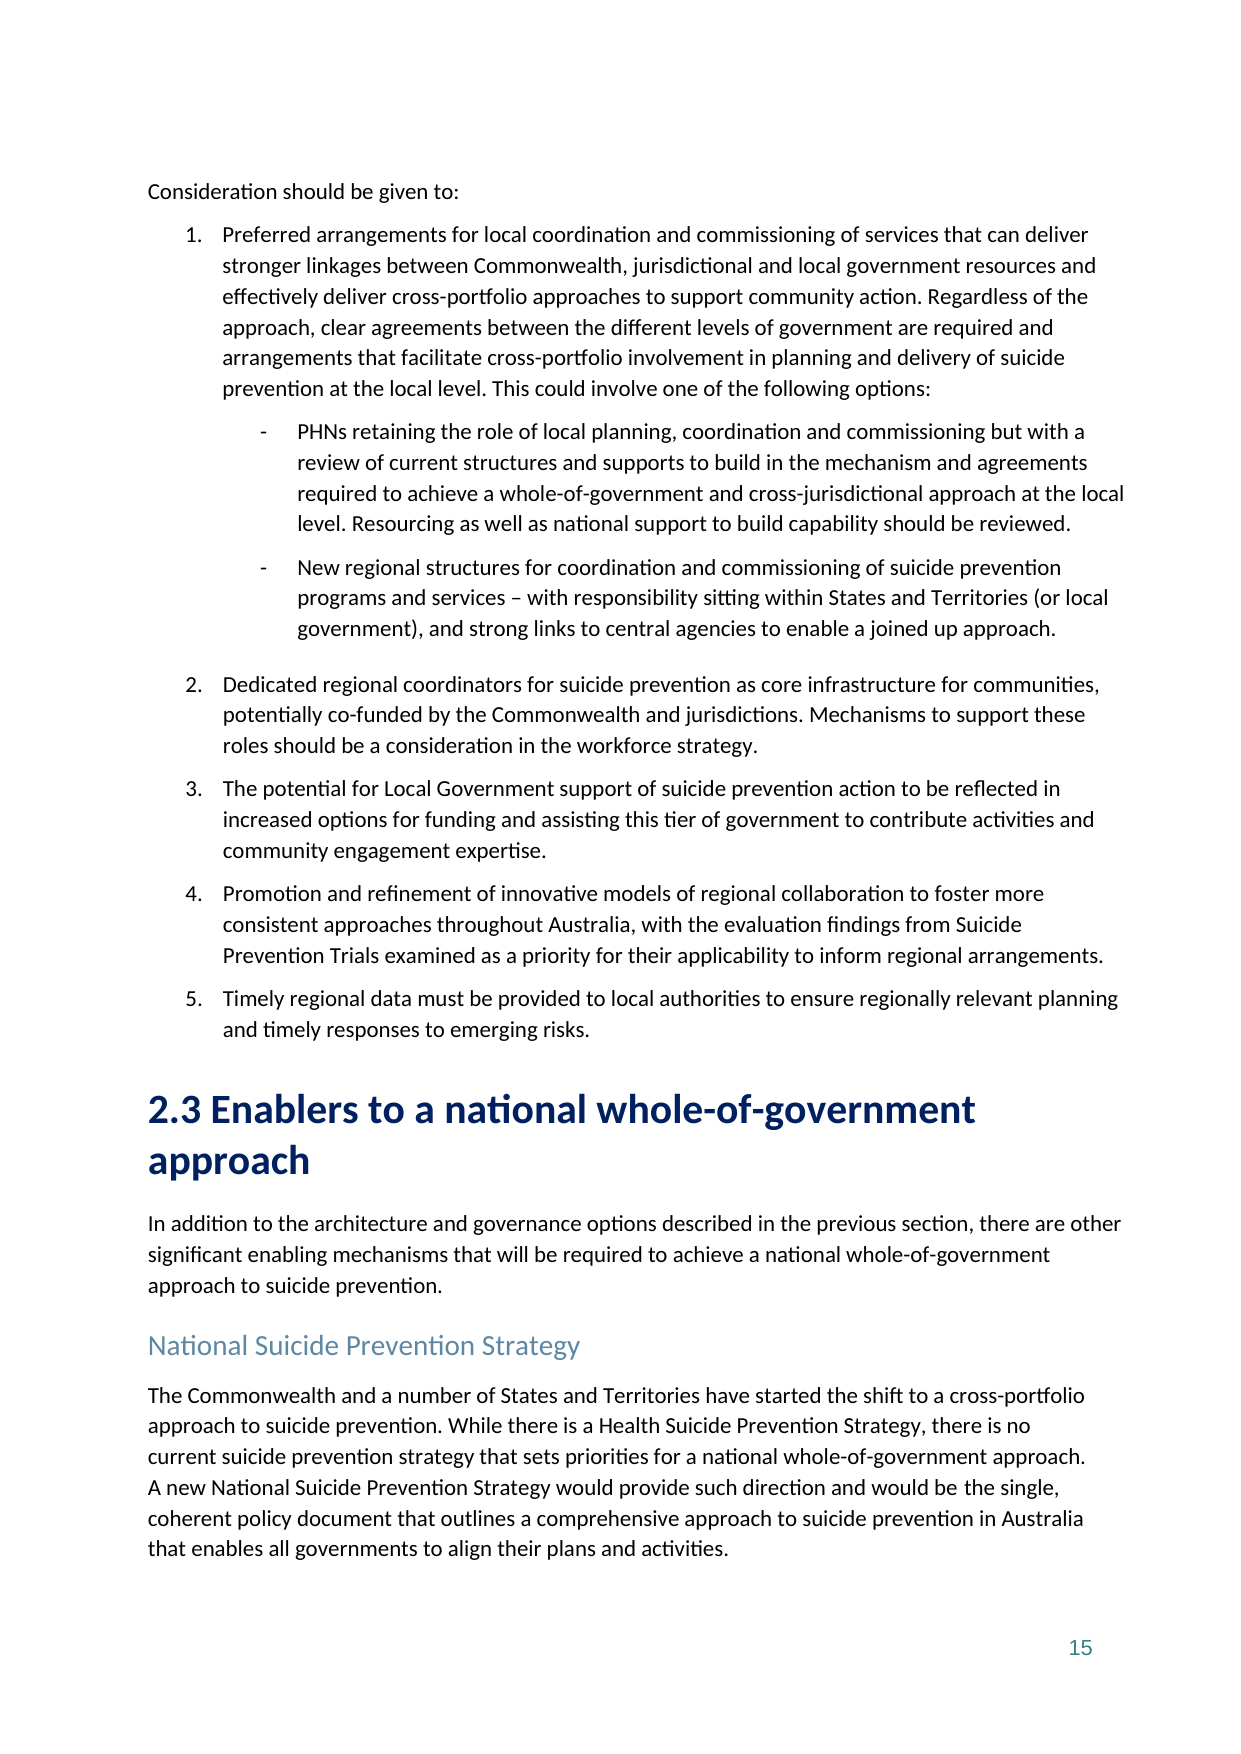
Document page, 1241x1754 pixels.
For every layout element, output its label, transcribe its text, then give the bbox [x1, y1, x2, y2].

list New regional structures for coordination and commissioning of suicide prevention programs and services – with responsibility sitting within States and Territories (or local government), and strong links to central agencies to enable a joined up approach. [260, 553, 1127, 642]
list Preferred arrangements for local coordination and commissioning of services that can deliver stronger linkages between Commonwealth, jurisdictional and local government resources and effectively deliver cross-portfolio approaches to support community action. Regardless of the approach, clear agreements between the different levels of government are required and arrangements that facilitate cross-portfolio involvement in planning and delivery of suicide prevention at the local level. This could involve one of the following options: [185, 220, 1127, 402]
list PHNs retaining the role of local planning, coordination and commissioning but with a review of current structures and supports to build in the mechanism and agreements required to achieve a whole-of-government and cross-jurisdictional approach at the local level. Resourcing as well as national support to build capability should be reviewed. [260, 417, 1127, 537]
list Dedicated regional coordinators for suicide prevention as core infrastructure for communities, potentially co-funded by the Commonwealth and jurisdictions. Mechanisms to support these roles should be a consideration in the workforce strategy. [185, 670, 1127, 759]
list Promotion and refinement of innovative models of regional collaboration to foster more consistent approaches throughout Australia, with the evaluation findings from Suicide Prevention Trials examined as a priority for their applicability to inform regional arrangements. [185, 879, 1127, 969]
list Timely regional data must be provided to local authorities to ensure regionally relevant planning and timely responses to emerging risks. [185, 984, 1127, 1043]
list The potential for Local Government support of suicide prevention action to be reflected in increased options for funding and assisting this tier of government to contribute activities and community engagement expertise. [185, 774, 1127, 864]
subtitle National Suicide Prevention Strategy [148, 1327, 1092, 1362]
text The Commonwealth and a number of States and Territories have started the shift to a cross-portfolio approach to suicide prevention. While there is a Health Suicide Prevention Strategy, there is no current suicide prevention strategy that sets priorities for a national whole-of-government approach. A new National Suicide Prevention Strategy would provide such direction and would be the single, coherent policy document that outlines a comprehensive approach to suicide prevention in Australia that enables all governments to align their plans and activities. [148, 1381, 1092, 1563]
text In addition to the architecture and governance options described in the previous section, there are other significant enabling mechanisms that will be required to achieve a national whole-of-government approach to suicide prevention. [148, 1209, 1127, 1299]
subtitle 2.3 Enablers to a national whole-of-government approach [148, 1083, 1092, 1184]
text Consideration should be given to: [148, 177, 1127, 205]
